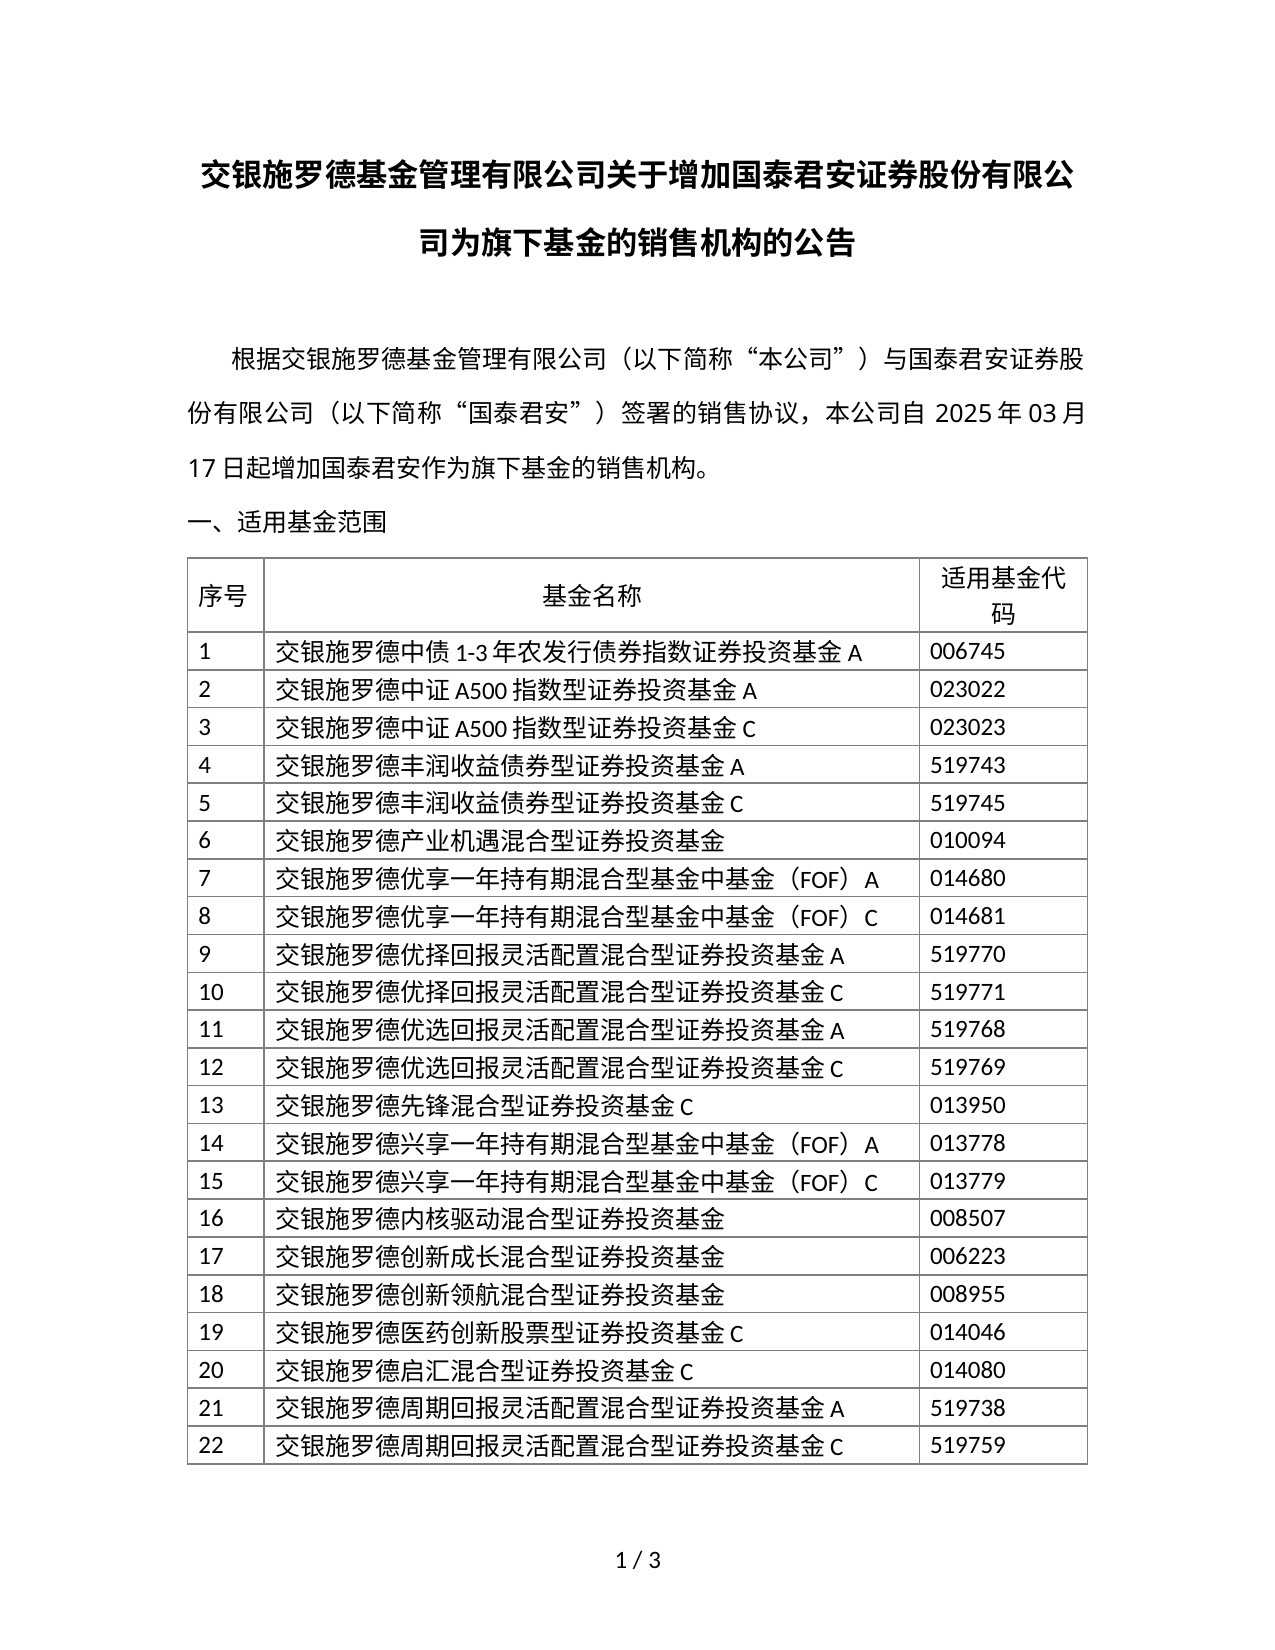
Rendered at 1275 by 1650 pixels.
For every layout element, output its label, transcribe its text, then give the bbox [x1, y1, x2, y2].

table_cell 交银施罗德先锋混合型证券投资基金C [265, 1086, 919, 1123]
table_cell 14 [188, 1124, 263, 1160]
table_cell 519745 [920, 784, 1087, 820]
table_cell 16 [188, 1200, 263, 1236]
table_cell 17 [188, 1238, 263, 1274]
table_cell 11 [188, 1011, 263, 1047]
table_cell 交银施罗德内核驱动混合型证券投资基金 [265, 1200, 919, 1236]
table_cell 12 [188, 1049, 263, 1085]
table_cell 3 [188, 708, 263, 744]
table_cell 013950 [920, 1086, 1087, 1123]
table_cell 15 [188, 1162, 263, 1198]
table_cell 519768 [920, 1011, 1087, 1047]
table_cell 20 [188, 1351, 263, 1387]
table_cell 023023 [920, 708, 1087, 744]
table_cell 2 [188, 671, 263, 707]
table_cell 519771 [920, 973, 1087, 1009]
table_cell 交银施罗德丰润收益债券型证券投资基金C [265, 784, 919, 820]
table_cell 519743 [920, 746, 1087, 782]
table_cell 014680 [920, 860, 1087, 896]
table_header 基金名称 [265, 559, 919, 631]
table_cell 014681 [920, 897, 1087, 933]
table_cell 交银施罗德创新领航混合型证券投资基金 [265, 1276, 919, 1312]
table_cell 交银施罗德中债1-3年农发行债券指数证券投资基金A [265, 633, 919, 669]
table_cell 18 [188, 1276, 263, 1312]
table_cell 21 [188, 1389, 263, 1425]
table_cell 006223 [920, 1238, 1087, 1274]
table_cell 014046 [920, 1313, 1087, 1349]
table_cell 交银施罗德创新成长混合型证券投资基金 [265, 1238, 919, 1274]
table_cell 1 [188, 633, 263, 669]
table_cell 519759 [920, 1427, 1087, 1463]
table_cell 交银施罗德优选回报灵活配置混合型证券投资基金A [265, 1011, 919, 1047]
text 交银施罗德基金管理有限公司关于增加国泰君安证券股份有限公司为旗下基金的销售机构的公告 [187, 150, 1087, 263]
table_cell 10 [188, 973, 263, 1009]
table_cell 014080 [920, 1351, 1087, 1387]
table_cell 交银施罗德丰润收益债券型证券投资基金A [265, 746, 919, 782]
table_cell 交银施罗德中证A500指数型证券投资基金C [265, 708, 919, 744]
table_cell 交银施罗德中证A500指数型证券投资基金A [265, 671, 919, 707]
text 根据交银施罗德基金管理有限公司（以下简称“本公司”）与国泰君安证券股份有限公司（以下简称“国泰君安”）签署的销售协议，本公司自2025年03月17日起增加国泰君安作为旗下基金的销售机构。 [187, 339, 1087, 484]
table_cell 4 [188, 746, 263, 782]
table_cell 8 [188, 897, 263, 933]
table_cell 22 [188, 1427, 263, 1463]
table_header 序号 [188, 559, 263, 631]
table_cell 008955 [920, 1276, 1087, 1312]
table_cell 交银施罗德周期回报灵活配置混合型证券投资基金A [265, 1389, 919, 1425]
table_cell 519770 [920, 935, 1087, 971]
table_cell 519769 [920, 1049, 1087, 1085]
table_cell 519738 [920, 1389, 1087, 1425]
table_cell 交银施罗德产业机遇混合型证券投资基金 [265, 822, 919, 858]
table_cell 023022 [920, 671, 1087, 707]
table_header 适用基金代码 [920, 559, 1087, 631]
table_cell 013778 [920, 1124, 1087, 1160]
table_cell 19 [188, 1313, 263, 1349]
text 一、适用基金范围 [187, 503, 1087, 539]
table_cell 交银施罗德兴享一年持有期混合型基金中基金（FOF）C [265, 1162, 919, 1198]
table_cell 交银施罗德医药创新股票型证券投资基金C [265, 1313, 919, 1349]
table_cell 交银施罗德优择回报灵活配置混合型证券投资基金C [265, 973, 919, 1009]
table_cell 5 [188, 784, 263, 820]
table_cell 交银施罗德兴享一年持有期混合型基金中基金（FOF）A [265, 1124, 919, 1160]
table_cell 7 [188, 860, 263, 896]
table_cell 008507 [920, 1200, 1087, 1236]
table_cell 交银施罗德优选回报灵活配置混合型证券投资基金C [265, 1049, 919, 1085]
table_cell 交银施罗德启汇混合型证券投资基金C [265, 1351, 919, 1387]
table_cell 010094 [920, 822, 1087, 858]
table_cell 交银施罗德优享一年持有期混合型基金中基金（FOF）A [265, 860, 919, 896]
table_cell 交银施罗德周期回报灵活配置混合型证券投资基金C [265, 1427, 919, 1463]
table_cell 13 [188, 1086, 263, 1123]
table_cell 交银施罗德优择回报灵活配置混合型证券投资基金A [265, 935, 919, 971]
table_cell 交银施罗德优享一年持有期混合型基金中基金（FOF）C [265, 897, 919, 933]
table_cell 013779 [920, 1162, 1087, 1198]
table_cell 9 [188, 935, 263, 971]
table_cell 6 [188, 822, 263, 858]
table_cell 006745 [920, 633, 1087, 669]
